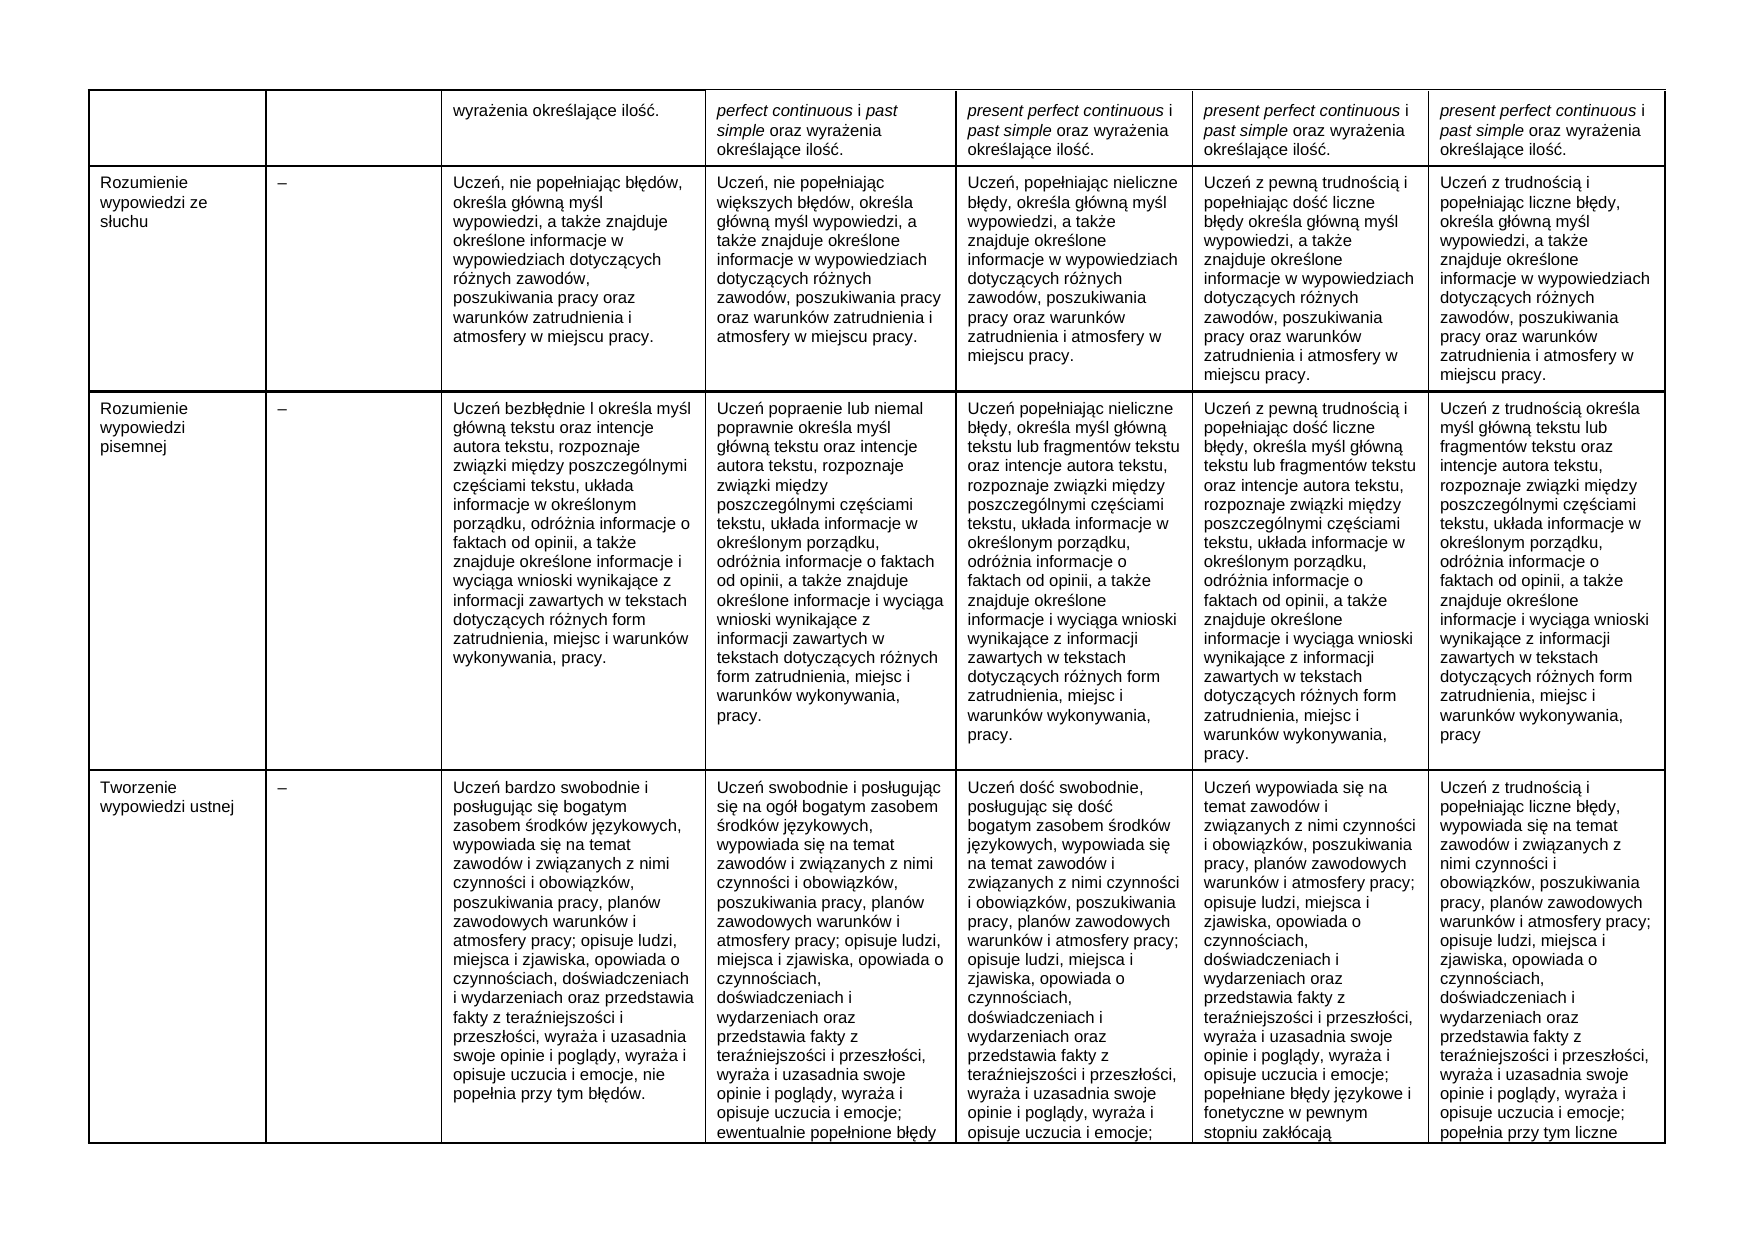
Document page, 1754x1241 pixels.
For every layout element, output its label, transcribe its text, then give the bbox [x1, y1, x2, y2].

table_cell Rozumienie wypowiedzi ze słuchu [90, 167, 265, 390]
table_cell Uczeń popełniając nieliczne błędy, określa myśl główną tekstu lub fragmentów tekstu oraz intencje autora tekstu, rozpoznaje związki między poszczególnymi częściami tekstu, układa informacje w określonym porządku, odróżnia informacje o faktach od opinii, a także znajduje określone informacje i wyciąga wnioski wynikające z informacji zawartych w tekstach dotyczących różnych form zatrudnienia, miejsc i warunków wykonywania, pracy. [957, 393, 1192, 769]
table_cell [957, 90, 1192, 165]
table_cell Uczeń z pewną trudnością i popełniając dość liczne błędy określa główną myśl wypowiedzi, a także znajduje określone informacje w wypowiedziach dotyczących różnych zawodów, poszukiwania pracy oraz warunków zatrudnienia i atmosfery w miejscu pracy. [1193, 167, 1428, 390]
table_cell Rozumienie wypowiedzi pisemnej [90, 393, 265, 769]
table_cell – [267, 771, 441, 1142]
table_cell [957, 771, 1192, 1142]
table_cell Uczeń, nie popełniając błędów, określa główną myśl wypowiedzi, a także znajduje określone informacje w wypowiedziach dotyczących różnych zawodów, poszukiwania pracy oraz warunków zatrudnienia i atmosfery w miejscu pracy. [442, 167, 705, 390]
table_cell – [267, 393, 441, 769]
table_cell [1429, 771, 1664, 1142]
table_cell Uczeń popraenie lub niemal poprawnie określa myśl główną tekstu oraz intencje autora tekstu, rozpoznaje związki między poszczególnymi częściami tekstu, układa informacje w określonym porządku, odróżnia informacje o faktach od opinii, a także znajduje określone informacje i wyciąga wnioski wynikające z informacji zawartych w tekstach dotyczących różnych form zatrudnienia, miejsc i warunków wykonywania, pracy. [706, 393, 955, 769]
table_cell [442, 91, 705, 165]
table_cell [1193, 90, 1428, 165]
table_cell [706, 771, 955, 1142]
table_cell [706, 90, 956, 165]
table_cell – [267, 91, 441, 165]
table_cell – [267, 167, 441, 390]
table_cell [1429, 90, 1665, 165]
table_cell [442, 771, 705, 1142]
table_cell Uczeń bezbłędnie l określa myśl główną tekstu oraz intencje autora tekstu, rozpoznaje związki między poszczególnymi częściami tekstu, układa informacje w określonym porządku, odróżnia informacje o faktach od opinii, a także znajduje określone informacje i wyciąga wnioski wynikające z informacji zawartych w tekstach dotyczących różnych form zatrudnienia, miejsc i warunków wykonywania, pracy. [442, 393, 705, 769]
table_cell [90, 91, 265, 165]
table_cell Uczeń z pewną trudnością i popełniając dość liczne błędy, określa myśl główną tekstu lub fragmentów tekstu oraz intencje autora tekstu, rozpoznaje związki między poszczególnymi częściami tekstu, układa informacje w określonym porządku, odróżnia informacje o faktach od opinii, a także znajduje określone informacje i wyciąga wnioski wynikające z informacji zawartych w tekstach dotyczących różnych form zatrudnienia, miejsc i warunków wykonywania, pracy. [1193, 393, 1428, 769]
table_cell Uczeń z trudnością i popełniając liczne błędy, określa główną myśl wypowiedzi, a także znajduje określone informacje w wypowiedziach dotyczących różnych zawodów, poszukiwania pracy oraz warunków zatrudnienia i atmosfery w miejscu pracy. [1429, 167, 1664, 390]
table_cell Uczeń, nie popełniając większych błędów, określa główną myśl wypowiedzi, a także znajduje określone informacje w wypowiedziach dotyczących różnych zawodów, poszukiwania pracy oraz warunków zatrudnienia i atmosfery w miejscu pracy. [706, 167, 955, 390]
table_cell Uczeń, popełniając nieliczne błędy, określa główną myśl wypowiedzi, a także znajduje określone informacje w wypowiedziach dotyczących różnych zawodów, poszukiwania pracy oraz warunków zatrudnienia i atmosfery w miejscu pracy. [957, 167, 1192, 390]
table_cell Uczeń z trudnością określa myśl główną tekstu lub fragmentów tekstu oraz intencje autora tekstu, rozpoznaje związki między poszczególnymi częściami tekstu, układa informacje w określonym porządku, odróżnia informacje o faktach od opinii, a także znajduje określone informacje i wyciąga wnioski wynikające z informacji zawartych w tekstach dotyczących różnych form zatrudnienia, miejsc i warunków wykonywania, pracy [1429, 393, 1664, 769]
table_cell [90, 771, 265, 1142]
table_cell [1193, 771, 1428, 1142]
